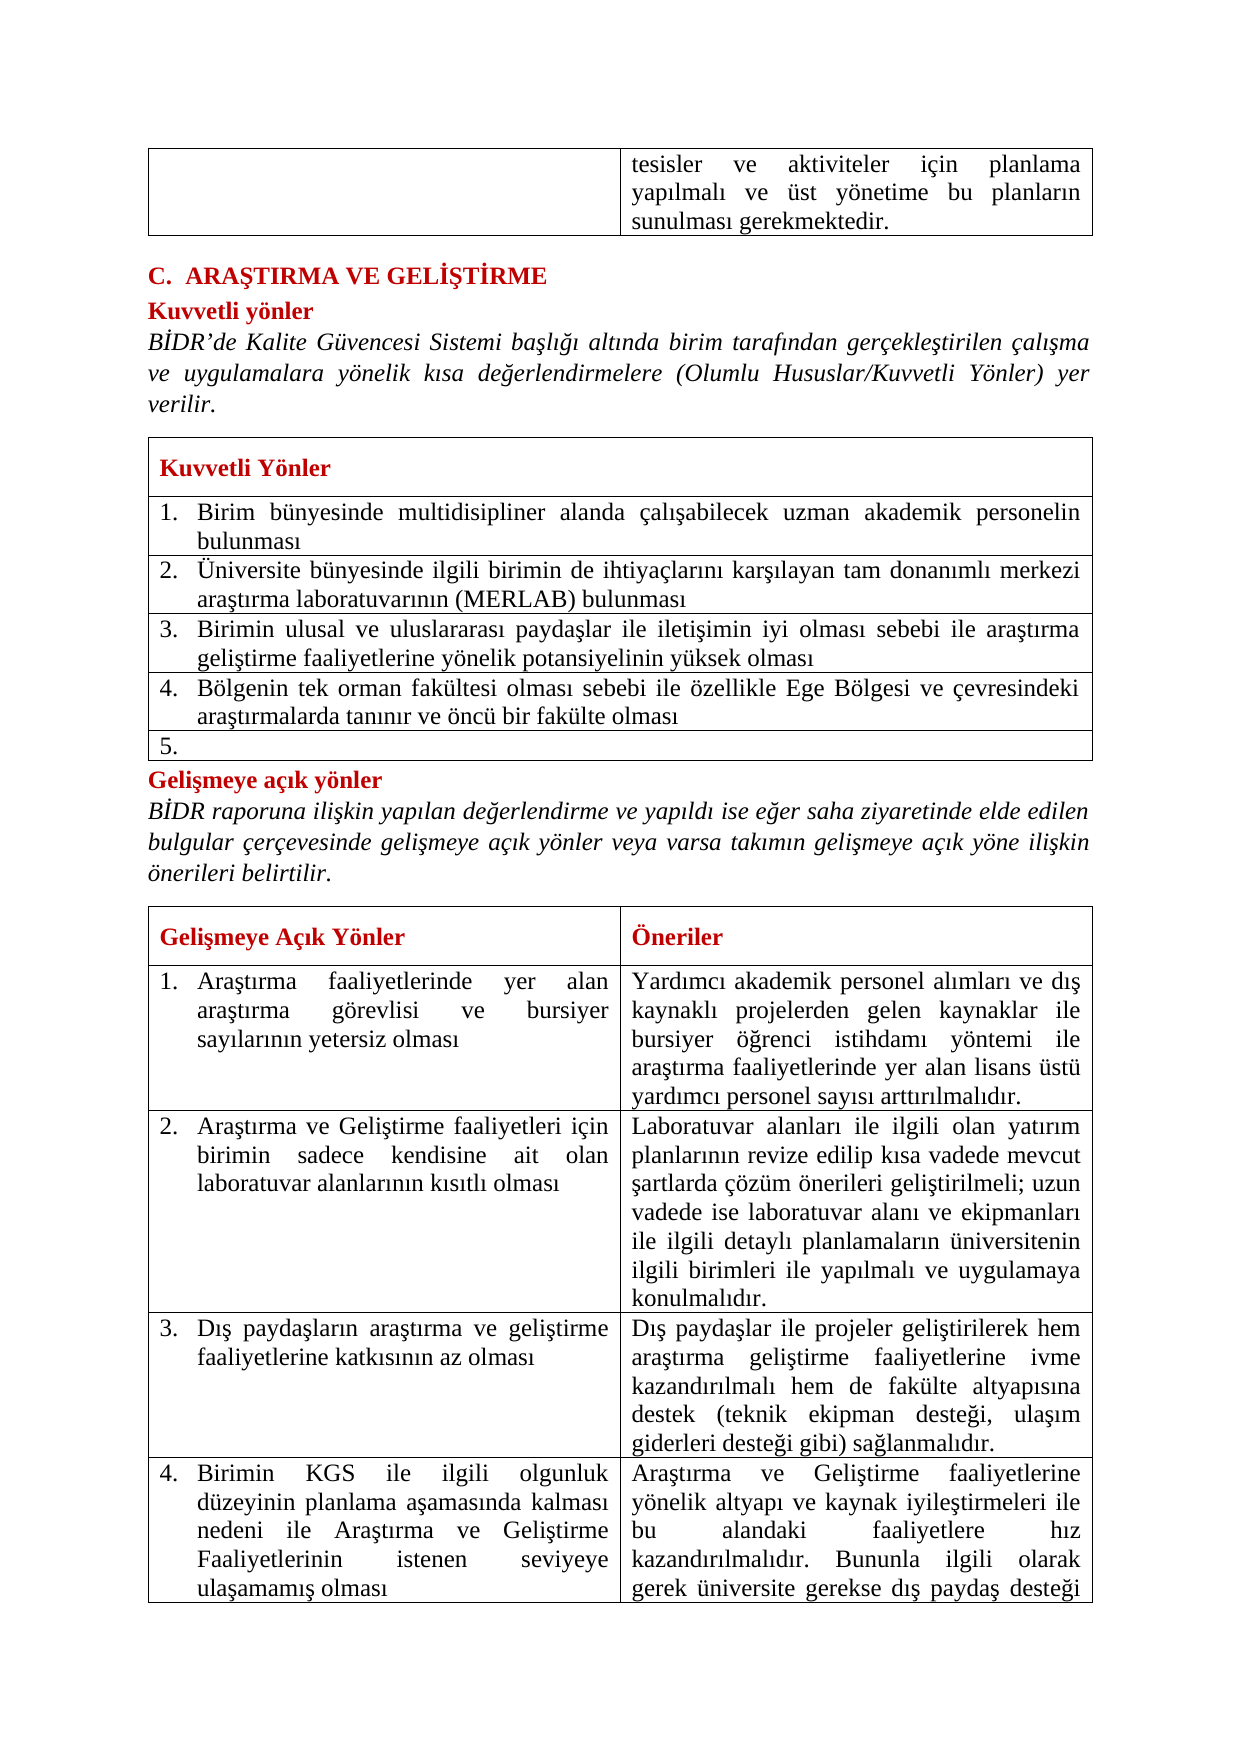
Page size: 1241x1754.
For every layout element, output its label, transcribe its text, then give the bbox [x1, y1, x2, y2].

table_cell Yardımcı akademik personel alımları ve dış kaynaklı projelerden gelen kaynaklar ile bursiyer öğrenci istihdamı yöntemi ile araştırma faaliyetlerinde yer alan lisans üstü yardımcı personel sayısı arttırılmalıdır. [621, 966, 1092, 1110]
text BİDR raporuna ilişkin yapılan değerlendirme ve yapıldı ise eğer saha ziyaretinde elde edilen bulgular çerçevesinde gelişmeye açık yönler veya varsa takımın gelişmeye açık yöne ilişkin önerileri belirtilir. [148, 796, 1093, 887]
subtitle ARAŞTIRMA VE GELİŞTİRME [148, 261, 1093, 290]
table_cell Araştırma ve Geliştirme faaliyetleri için birimin sadece kendisine ait olan laboratuvar alanlarının kısıtlı olması [149, 1111, 620, 1312]
table_cell Üniversite bünyesinde ilgili birimin de ihtiyaçlarını karşılayan tam donanımlı merkezi araştırma laboratuvarının (MERLAB) bulunması [149, 556, 1092, 613]
table_cell Dış paydaşlar ile projeler geliştirilerek hem araştırma geliştirme faaliyetlerine ivme kazandırılmalı hem de fakülte altyapısına destek (teknik ekipman desteği, ulaşım giderleri desteği gibi) sağlanmalıdır. [621, 1313, 1092, 1457]
table_cell Araştırma faaliyetlerinde yer alan araştırma görevlisi ve bursiyer sayılarının yetersiz olması [149, 966, 620, 1110]
table_header Gelişmeye Açık Yönler [149, 907, 620, 965]
subtitle Gelişmeye açık yönler [148, 765, 1093, 794]
subtitle Kuvvetli yönler [148, 296, 1093, 325]
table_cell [149, 149, 620, 235]
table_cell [149, 1458, 620, 1602]
table_cell Dış paydaşların araştırma ve geliştirme faaliyetlerine katkısının az olması [149, 1313, 620, 1457]
table_cell Laboratuvar alanları ile ilgili olan yatırım planlarının revize edilip kısa vadede mevcut şartlarda çözüm önerileri geliştirilmeli; uzun vadede ise laboratuvar alanı ve ekipmanları ile ilgili detaylı planlamaların üniversitenin ilgili birimleri ile yapılmalı ve uygulamaya konulmalıdır. [621, 1111, 1092, 1312]
table_cell Birimin ulusal ve uluslararası paydaşlar ile iletişimin iyi olması sebebi ile araştırma geliştirme faaliyetlerine yönelik potansiyelinin yüksek olması [149, 614, 1092, 672]
table_cell [149, 731, 1092, 760]
table_header Öneriler [621, 907, 1092, 965]
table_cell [621, 1458, 1092, 1602]
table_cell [621, 149, 1092, 235]
text BİDR’de Kalite Güvencesi Sistemi başlığı altında birim tarafından gerçekleştirilen çalışma ve uygulamalara yönelik kısa değerlendirmelere (Olumlu Hususlar/Kuvvetli Yönler) yer verilir. [148, 327, 1093, 418]
table_header Kuvvetli Yönler [149, 438, 1092, 496]
table_cell Birim bünyesinde multidisipliner alanda çalışabilecek uzman akademik personelin bulunması [149, 497, 1092, 554]
table_cell Bölgenin tek orman fakültesi olması sebebi ile özellikle Ege Bölgesi ve çevresindeki araştırmalarda tanınır ve öncü bir fakülte olması [149, 673, 1092, 730]
